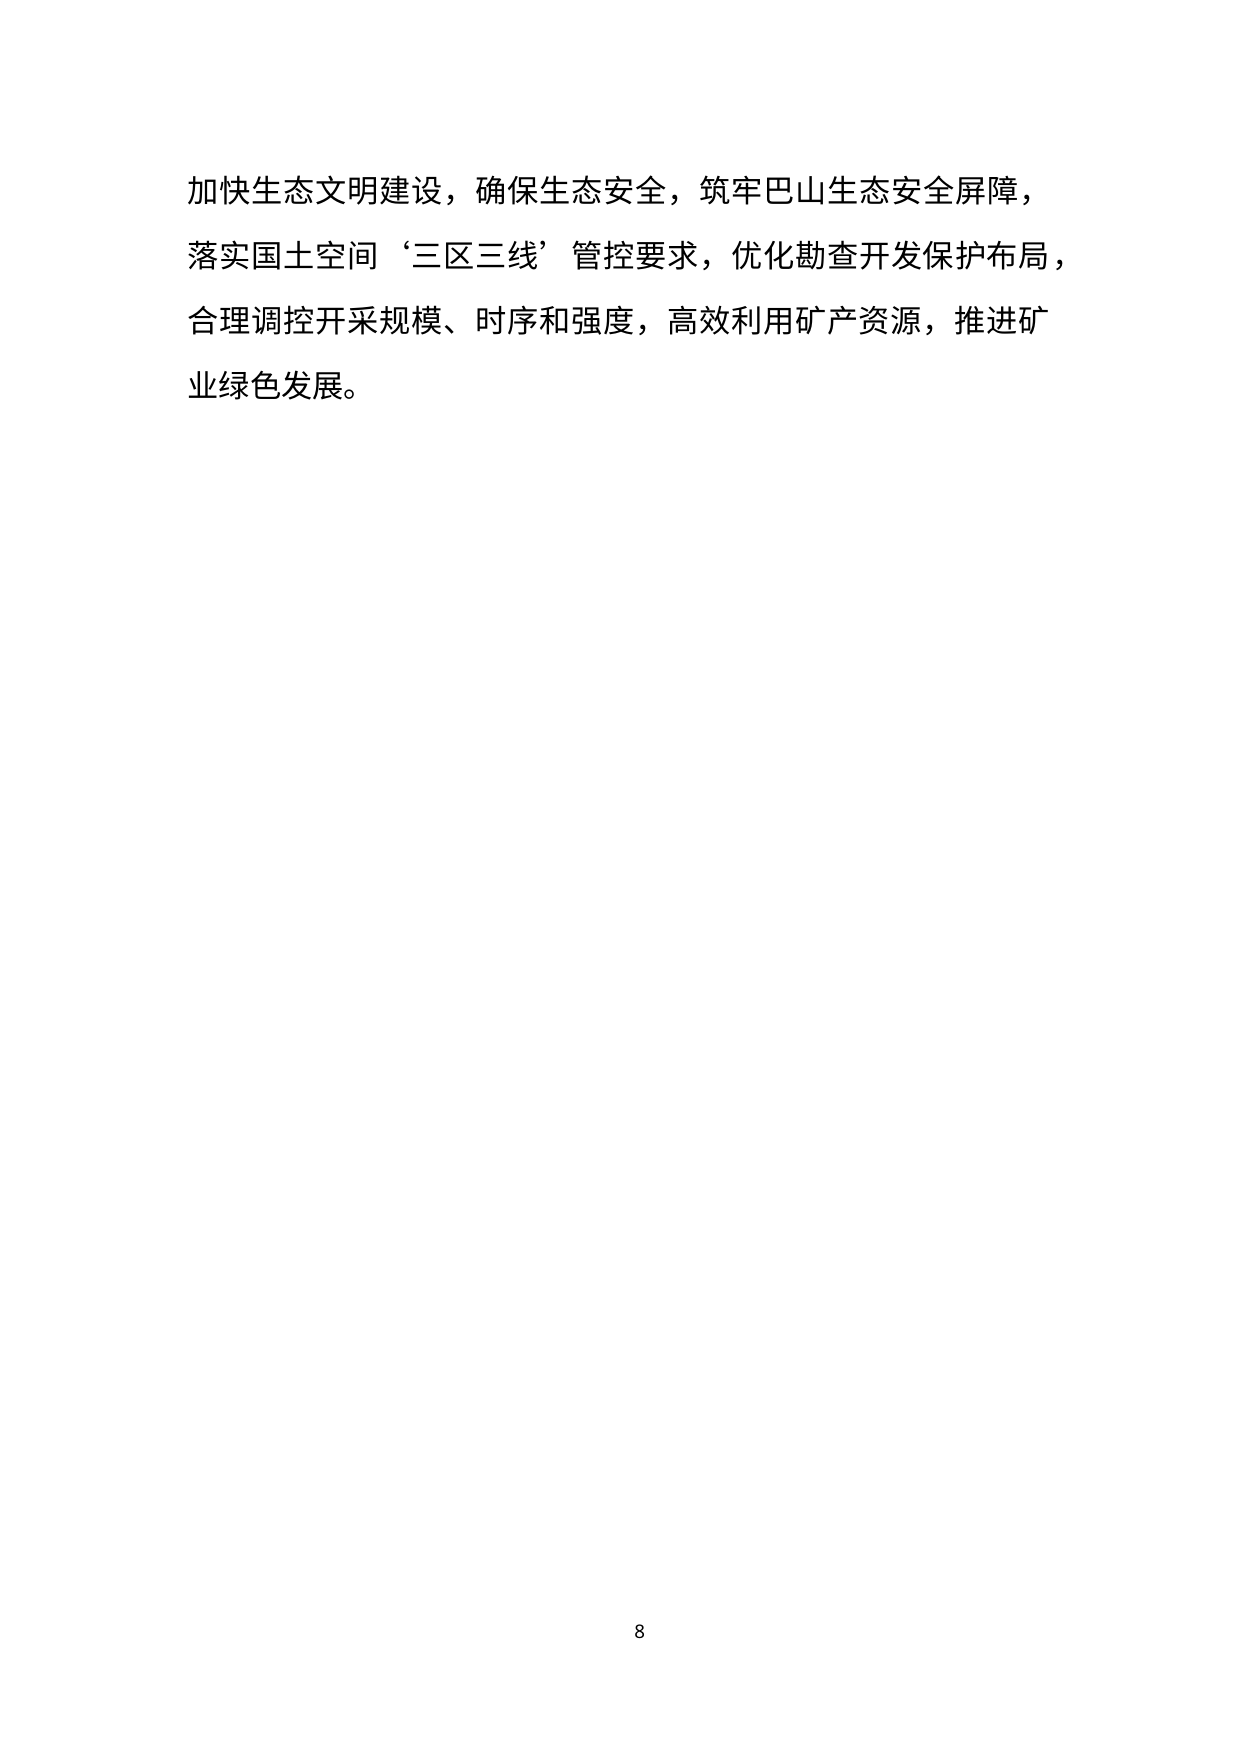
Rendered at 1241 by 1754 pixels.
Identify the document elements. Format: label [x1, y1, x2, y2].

text [187, 156, 1053, 416]
